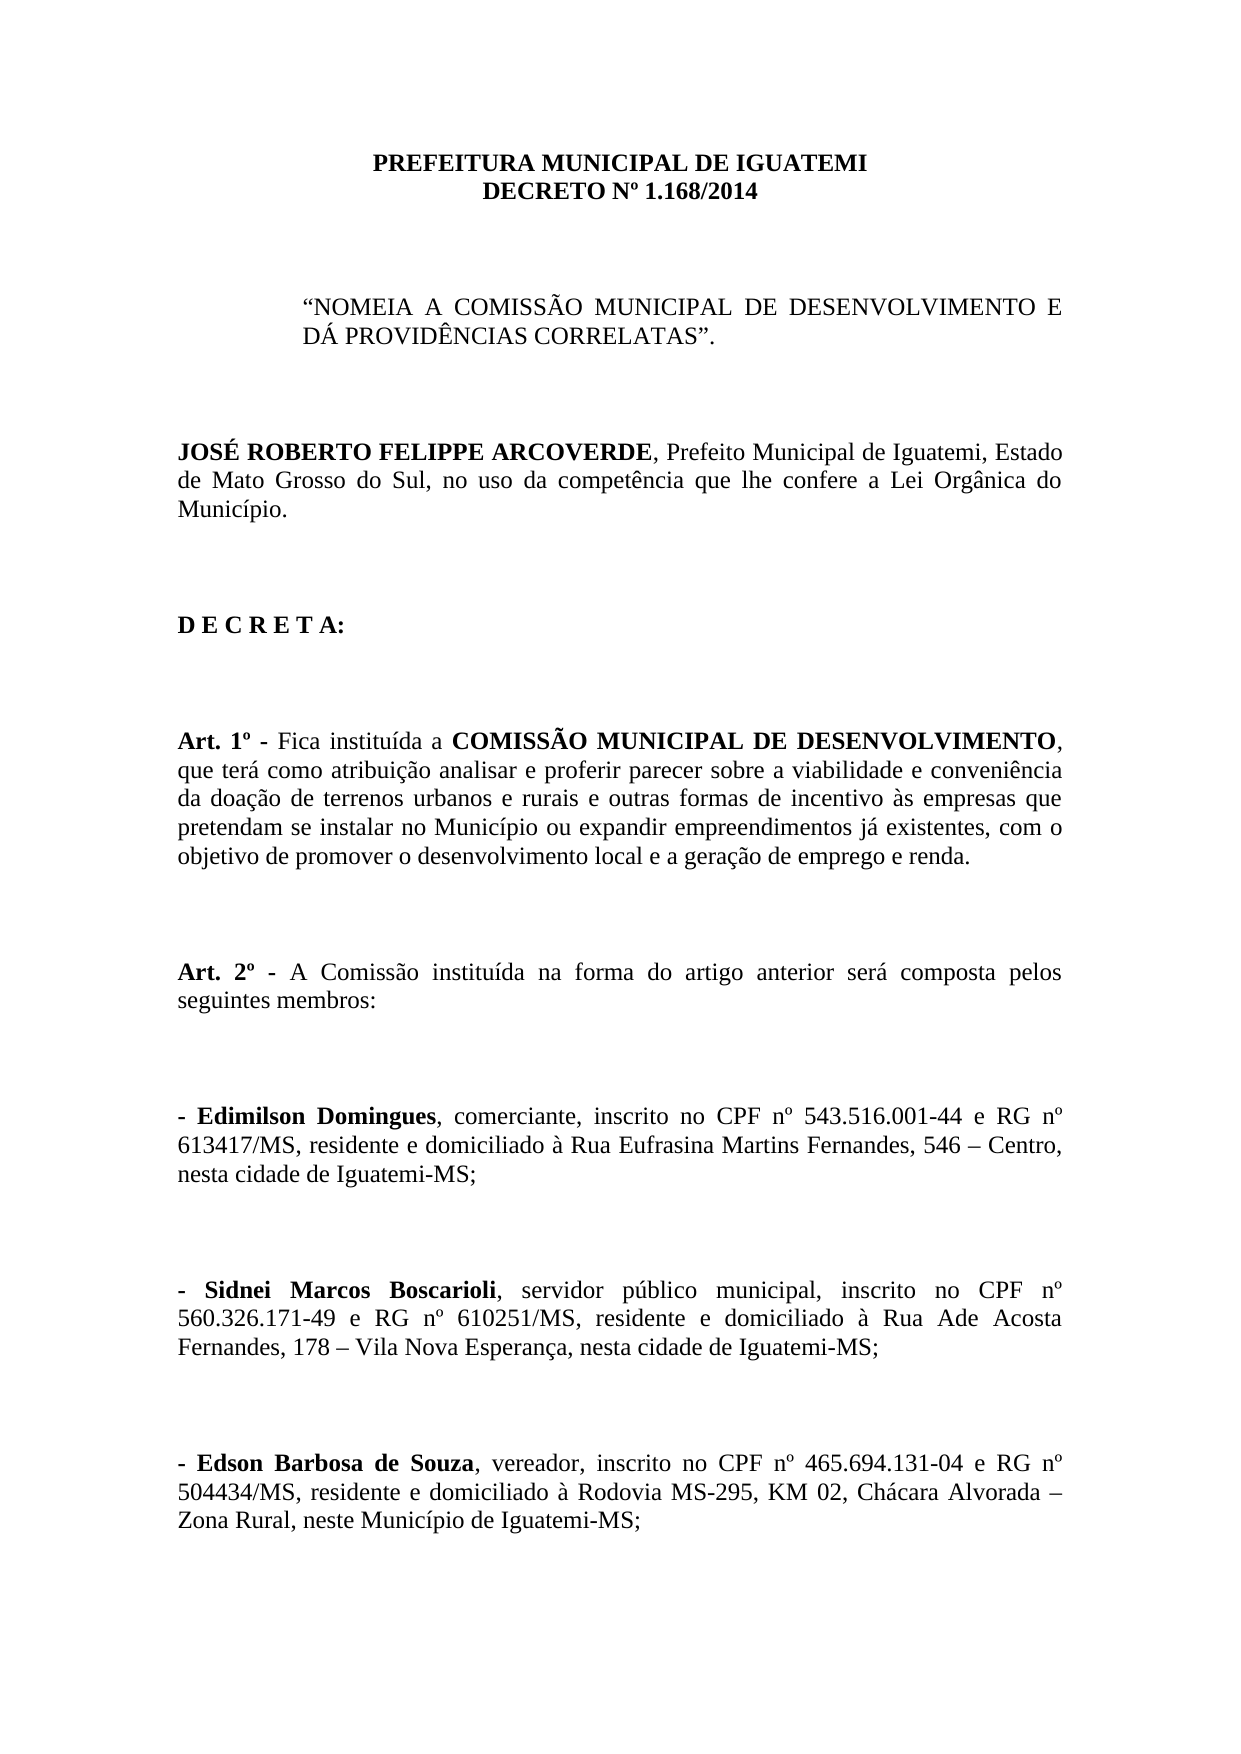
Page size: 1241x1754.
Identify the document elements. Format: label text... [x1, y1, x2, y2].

text - Edson Barbosa de Souza, vereador, inscrito no CPF nº 465.694.131-04 e RG nº 504434/MS, residente e domiciliado à Rodovia MS-295, KM 02, Chácara Alvorada – Zona Rural, neste Município de Iguatemi-MS; [177, 1448, 1063, 1534]
text Art. 2º - A Comissão instituída na forma do artigo anterior será composta pelos seguintes membros: [177, 957, 1063, 1014]
text D E C R E T A: [177, 610, 1063, 639]
text Art. 1º - Fica instituída a COMISSÃO MUNICIPAL DE DESENVOLVIMENTO, que terá como atribuição analisar e proferir parecer sobre a viabilidade e conveniência da doação de terrenos urbanos e rurais e outras formas de incentivo às empresas que pretendam se instalar no Município ou expandir empreendimentos já existentes, com o objetivo de promover o desenvolvimento local e a geração de emprego e renda. [177, 726, 1063, 870]
text - Sidnei Marcos Boscarioli, servidor público municipal, inscrito no CPF nº 560.326.171-49 e RG nº 610251/MS, residente e domiciliado à Rua Ade Acosta Fernandes, 178 – Vila Nova Esperança, nesta cidade de Iguatemi-MS; [177, 1275, 1063, 1361]
text - Edimilson Domingues, comerciante, inscrito no CPF nº 543.516.001-44 e RG nº 613417/MS, residente e domiciliado à Rua Eufrasina Martins Fernandes, 546 – Centro, nesta cidade de Iguatemi-MS; [177, 1101, 1063, 1188]
text JOSÉ ROBERTO FELIPPE ARCOVERDE, Prefeito Municipal de Iguatemi, Estado de Mato Grosso do Sul, no uso da competência que lhe confere a Lei Orgânica do Município. [177, 437, 1063, 523]
text PREFEITURA MUNICIPAL DE IGUATEMI DECRETO Nº 1.168/2014 [177, 148, 1063, 205]
text “NOMEIA A COMISSÃO MUNICIPAL DE DESENVOLVIMENTO E DÁ PROVIDÊNCIAS CORRELATAS”. [302, 292, 1063, 350]
